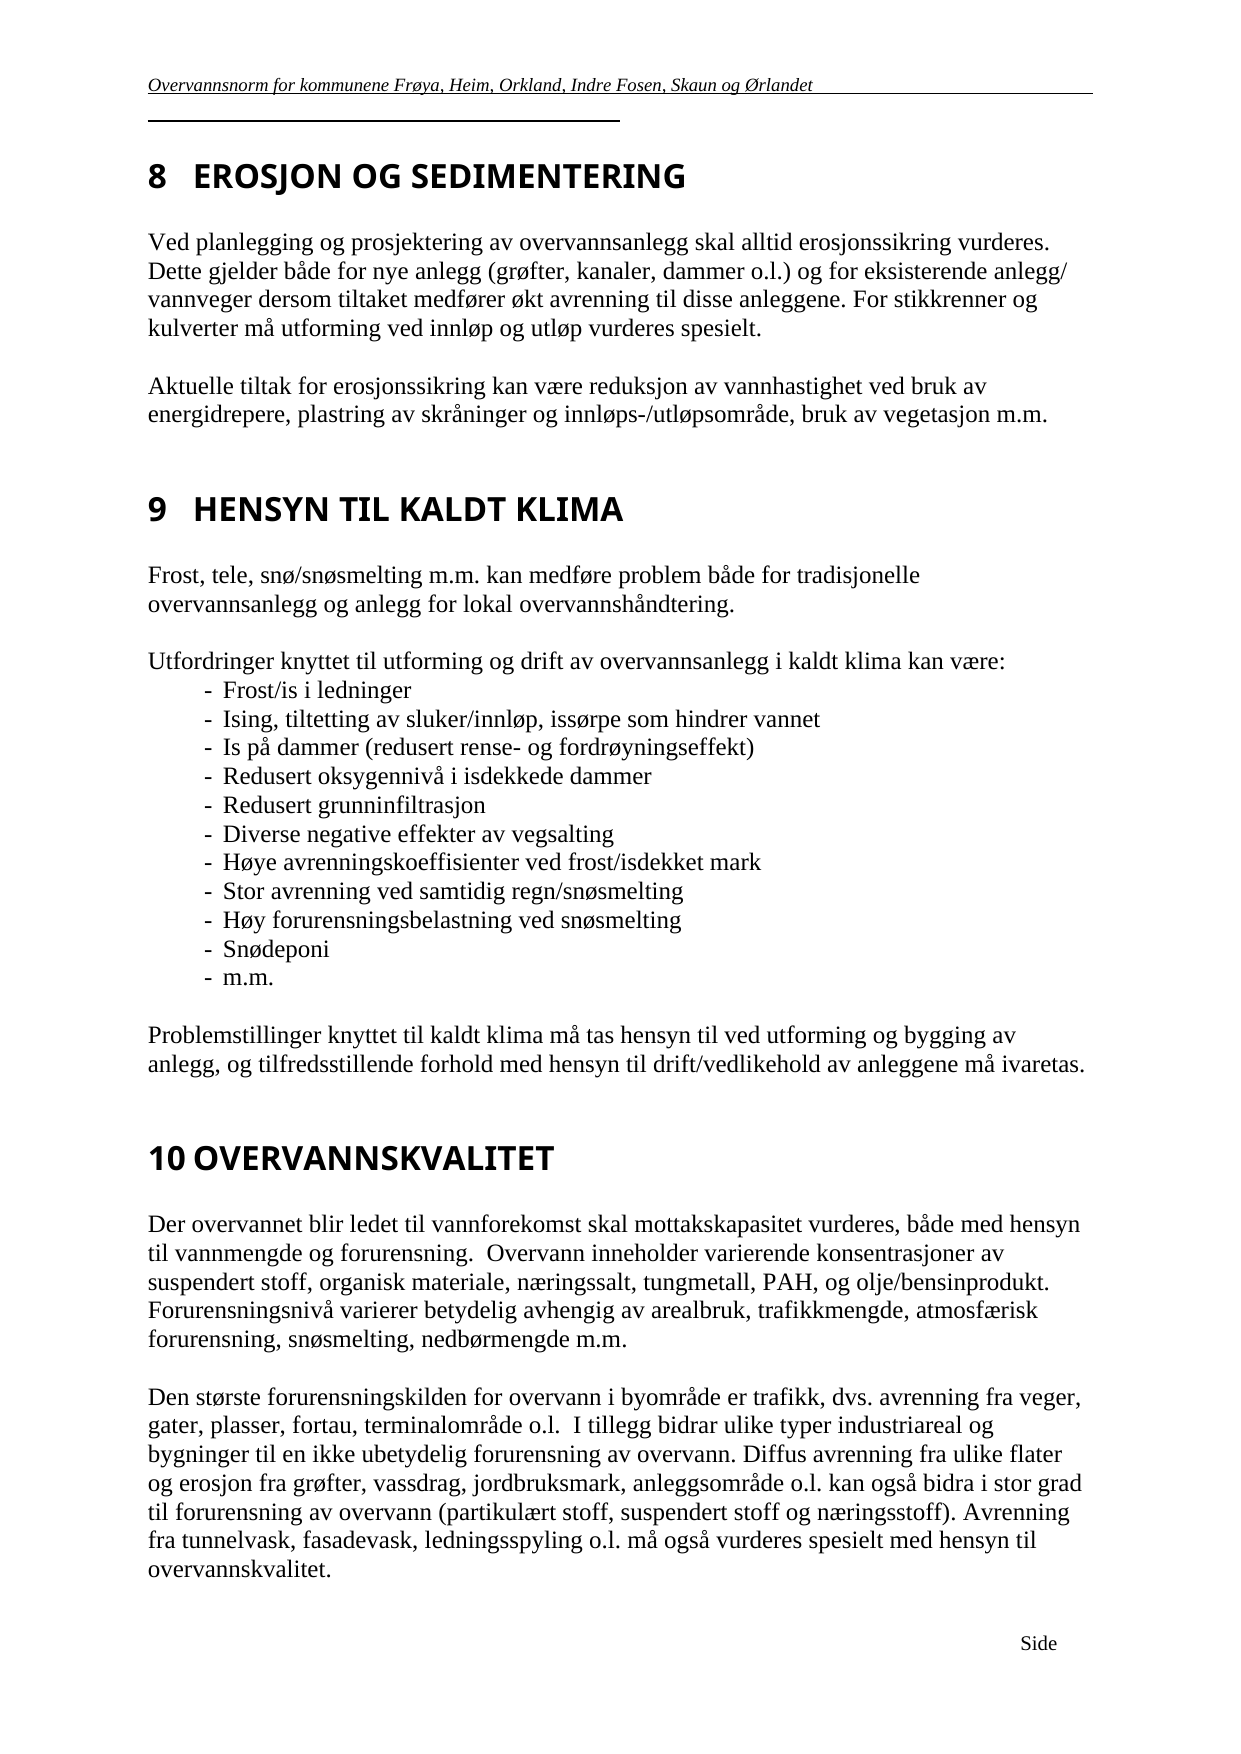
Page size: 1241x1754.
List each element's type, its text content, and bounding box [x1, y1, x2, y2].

subtitle hensyn til kaldt klima [148, 486, 1092, 531]
text Der overvannet blir ledet til vannforekomst skal mottakskapasitet vurderes, både med hensyn til vannmengde og forurensning. Overvann inneholder varierende konsentrasjoner av suspendert stoff, organisk materiale, næringssalt, tungmetall, PAH, og olje/bensinprodukt. Forurensningsnivå varierer betydelig avhengig av arealbruk, trafikkmengde, atmosfærisk forurensning, snøsmelting, nedbørmengde m.m. [148, 1209, 1092, 1353]
list Diverse negative effekter av vegsalting [204, 819, 1092, 847]
list Redusert grunninfiltrasjon [204, 790, 1092, 819]
list Ising, tiltetting av sluker/innløp, issørpe som hindrer vannet [204, 704, 1092, 732]
text Frost, tele, snø/snøsmelting m.m. kan medføre problem både for tradisjonelle overvannsanlegg og anlegg for lokal overvannshåndtering. [148, 560, 1092, 617]
list Stor avrenning ved samtidig regn/snøsmelting [204, 876, 1092, 905]
list Frost/is i ledninger [204, 675, 1092, 704]
text Aktuelle tiltak for erosjonssikring kan være reduksjon av vannhastighet ved bruk av energidrepere, plastring av skråninger og innløps-/utløpsområde, bruk av vegetasjon m.m. [148, 371, 1092, 428]
list Høy forurensningsbelastning ved snøsmelting [204, 905, 1092, 934]
list Snødeponi [204, 934, 1092, 962]
text Utfordringer knyttet til utforming og drift av overvannsanlegg i kaldt klima kan være: [148, 646, 1092, 675]
list Høye avrenningskoeffisienter ved frost/isdekket mark [204, 847, 1092, 876]
list Is på dammer (redusert rense- og fordrøyningseffekt) [204, 732, 1092, 761]
subtitle OvervannSkvalitet [148, 1135, 1092, 1180]
subtitle Erosjon og sedimentering [148, 153, 1092, 198]
list Redusert oksygennivå i isdekkede dammer [204, 761, 1092, 790]
text Den største forurensningskilden for overvann i byområde er trafikk, dvs. avrenning fra veger, gater, plasser, fortau, terminalområde o.l. I tillegg bidrar ulike typer industriareal og bygninger til en ikke ubetydelig forurensning av overvann. Diffus avrenning fra ulike flater og erosjon fra grøfter, vassdrag, jordbruksmark, anleggsområde o.l. kan også bidra i stor grad til forurensning av overvann (partikulært stoff, suspendert stoff og næringsstoff). Avrenning fra tunnelvask, fasadevask, ledningsspyling o.l. må også vurderes spesielt med hensyn til overvannskvalitet. [148, 1382, 1092, 1583]
text Problemstillinger knyttet til kaldt klima må tas hensyn til ved utforming og bygging av anlegg, og tilfredsstillende forhold med hensyn til drift/vedlikehold av anleggene må ivaretas. [148, 1020, 1092, 1077]
list m.m. [204, 962, 1092, 991]
text Ved planlegging og prosjektering av overvannsanlegg skal alltid erosjonssikring vurderes. Dette gjelder både for nye anlegg (grøfter, kanaler, dammer o.l.) og for eksisterende anlegg/ vannveger dersom tiltaket medfører økt avrenning til disse anleggene. For stikkrenner og kulverter må utforming ved innløp og utløp vurderes spesielt. [148, 227, 1092, 342]
